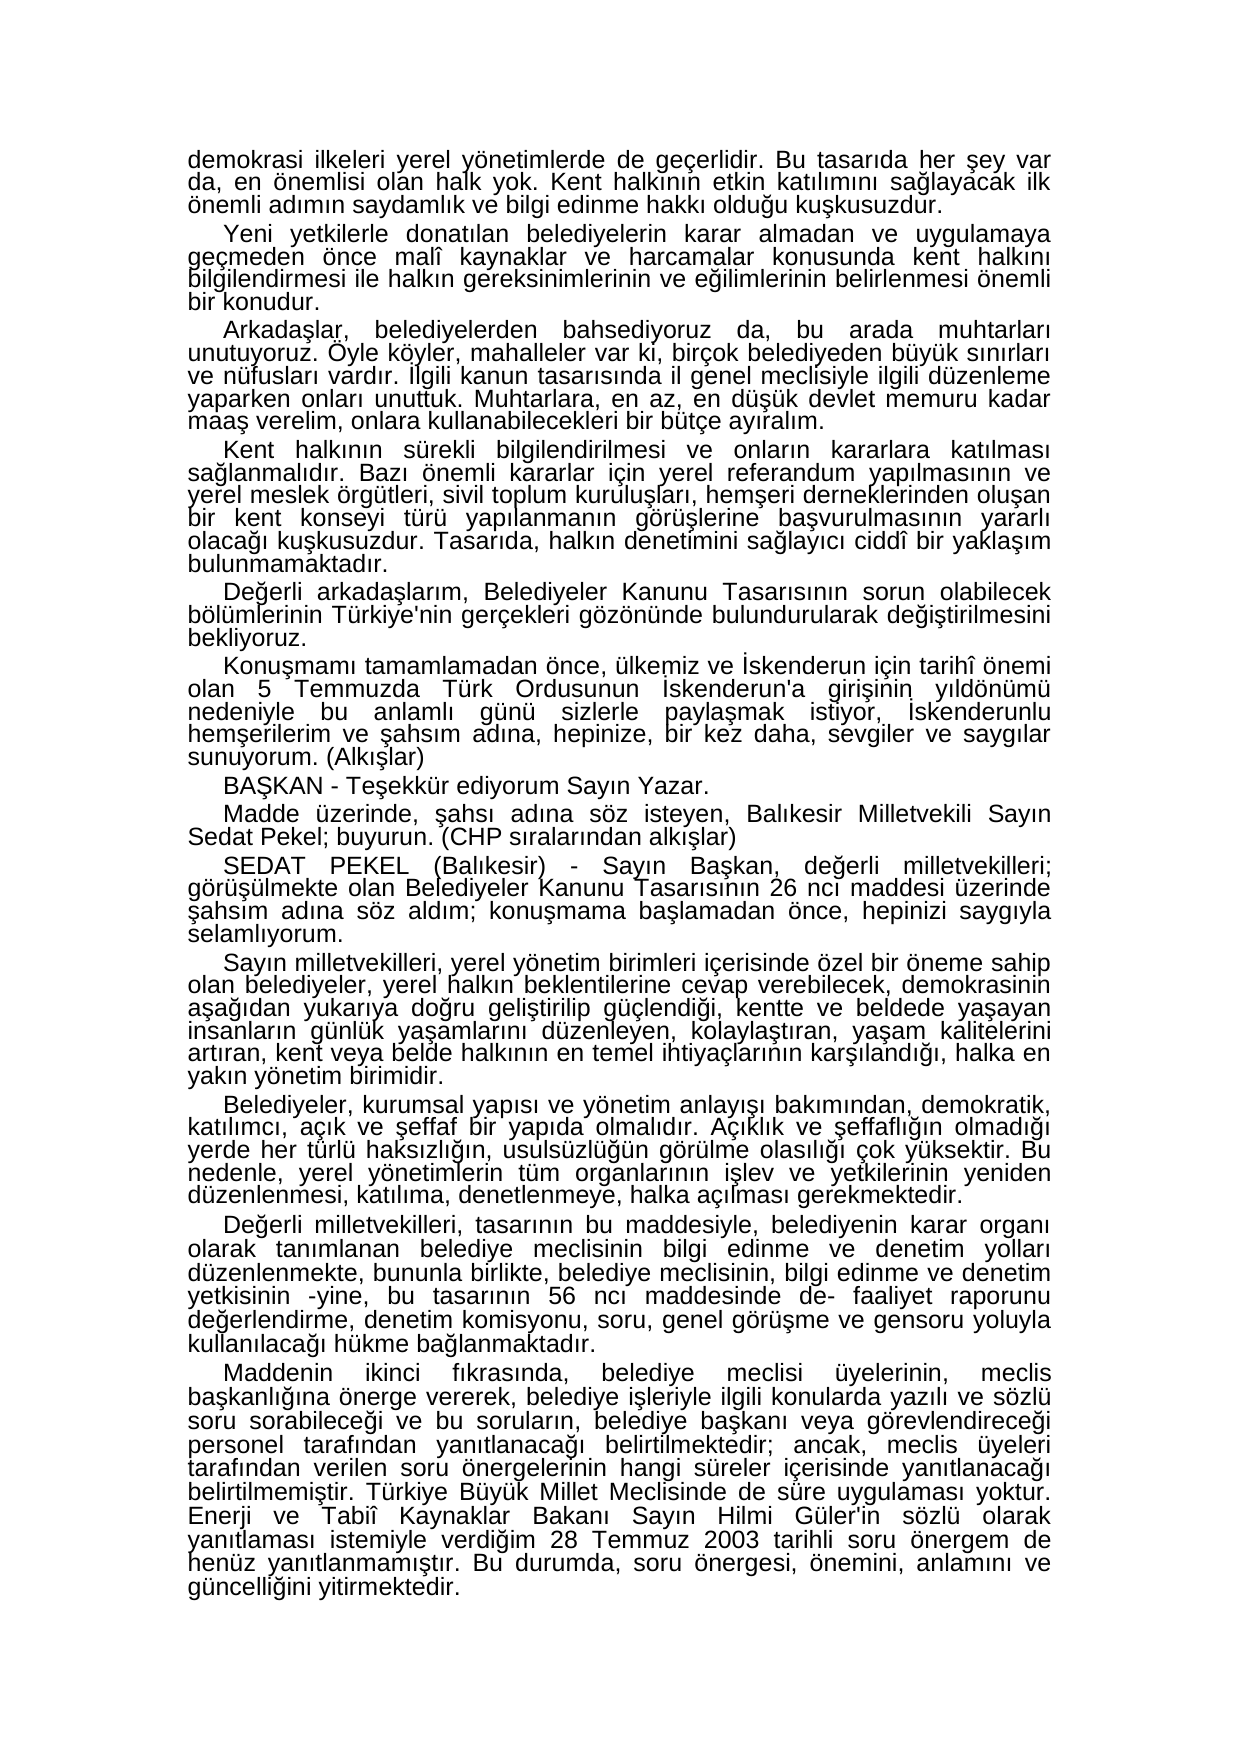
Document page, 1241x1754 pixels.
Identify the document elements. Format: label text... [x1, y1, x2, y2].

text Kent halkının sürekli bilgilendirilmesi ve onların kararlara katılması sağlanmalıdır. Bazı önemli kararlar için yerel referandum yapılmasının ve yerel meslek örgütleri, sivil toplum kuruluşları, hemşeri derneklerinden oluşan bir kent konseyi türü yapılanmanın görüşlerine başvurulmasının yararlı olacağı kuşkusuzdur. Tasarıda, halkın denetimini sağlayıcı ciddî bir yaklaşım bulunmamaktadır. [187, 440, 1053, 577]
text Arkadaşlar, belediyelerden bahsediyoruz da, bu arada muhtarları unutuyoruz. Öyle köyler, mahalleler var ki, birçok belediyeden büyük sınırları ve nüfusları vardır. İlgili kanun tasarısında il genel meclisiyle ilgili düzenleme yaparken onları unuttuk. Muhtarlara, en az, en düşük devlet memuru kadar maaş verelim, onlara kullanabilecekleri bir bütçe ayıralım. [187, 321, 1053, 434]
text SEDAT PEKEL (Balıkesir) - Sayın Başkan, değerli milletvekilleri; görüşülmekte olan Belediyeler Kanunu Tasarısının 26 ncı maddesi üzerinde şahsım adına söz aldım; konuşmama başlamadan önce, hepinizi saygıyla selamlıyorum. [187, 856, 1053, 947]
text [187, 150, 1053, 218]
text Sayın milletvekilleri, yerel yönetim birimleri içerisinde özel bir öneme sahip olan belediyeler, yerel halkın beklentilerine cevap verebilecek, demokrasinin aşağıdan yukarıya doğru geliştirilip güçlendiği, kentte ve beldede yaşayan insanların günlük yaşamlarını düzenleyen, kolaylaştıran, yaşam kalitelerini artıran, kent veya belde halkının en temel ihtiyaçlarının karşılandığı, halka en yakın yönetim birimidir. [187, 953, 1053, 1089]
text Konuşmamı tamamlamadan önce, ülkemiz ve İskenderun için tarihî önemi olan 5 Temmuzda Türk Ordusunun İskenderun'a girişinin yıldönümü nedeniyle bu anlamlı günü sizlerle paylaşmak istiyor, İskenderunlu hemşerilerim ve şahsım adına, hepinize, bir kez daha, sevgiler ve saygılar sunuyorum. (Alkışlar) [187, 657, 1053, 770]
text Maddenin ikinci fıkrasında, belediye meclisi üyelerinin, meclis başkanlığına önerge vererek, belediye işleriyle ilgili konularda yazılı ve sözlü soru sorabileceği ve bu soruların, belediye başkanı veya görevlendireceği personel tarafından yanıtlanacağı belirtilmektedir; ancak, meclis üyeleri tarafından verilen soru önergelerinin hangi süreler içerisinde yanıtlanacağı belirtilmemiştir. Türkiye Büyük Millet Meclisinde de süre uygulaması yoktur. Enerji ve Tabiî Kaynaklar Bakanı Sayın Hilmi Güler'in sözlü olarak yanıtlaması istemiyle verdiğim 28 Temmuz 2003 tarihli soru önergem de henüz yanıtlanmamıştır. Bu durumda, soru önergesi, önemini, anlamını ve güncelliğini yitirmektedir. [187, 1363, 1053, 1600]
text Madde üzerinde, şahsı adına söz isteyen, Balıkesir Milletvekili Sayın Sedat Pekel; buyurun. (CHP sıralarından alkışlar) [187, 805, 1053, 850]
text Yeni yetkilerle donatılan belediyelerin karar almadan ve uygulamaya geçmeden önce malî kaynaklar ve harcamalar konusunda kent halkını bilgilendirmesi ile halkın gereksinimlerinin ve eğilimlerinin belirlenmesi önemli bir konudur. [187, 224, 1053, 315]
text Değerli arkadaşlarım, Belediyeler Kanunu Tasarısının sorun olabilecek bölümlerinin Türkiye'nin gerçekleri gözönünde bulundurularak değiştirilmesini bekliyoruz. [187, 582, 1053, 651]
text Belediyeler, kurumsal yapısı ve yönetim anlayışı bakımından, demokratik, katılımcı, açık ve şeffaf bir yapıda olmalıdır. Açıklık ve şeffaflığın olmadığı yerde her türlü haksızlığın, usulsüzlüğün görülme olasılığı çok yüksektir. Bu nedenle, yerel yönetimlerin tüm organlarının işlev ve yetkilerinin yeniden düzenlenmesi, katılıma, denetlenmeye, halka açılması gerekmektedir. [187, 1095, 1053, 1208]
text BAŞKAN - Teşekkür ediyorum Sayın Yazar. [187, 776, 1053, 799]
text Değerli milletvekilleri, tasarının bu maddesiyle, belediyenin karar organı olarak tanımlanan belediye meclisinin bilgi edinme ve denetim yolları düzenlenmekte, bununla birlikte, belediye meclisinin, bilgi edinme ve denetim yetkisinin -yine, bu tasarının 56 ncı maddesinde de- faaliyet raporunu değerlendirme, denetim komisyonu, soru, genel görüşme ve gensoru yoluyla kullanılacağı hükme bağlanmaktadır. [187, 1214, 1053, 1357]
